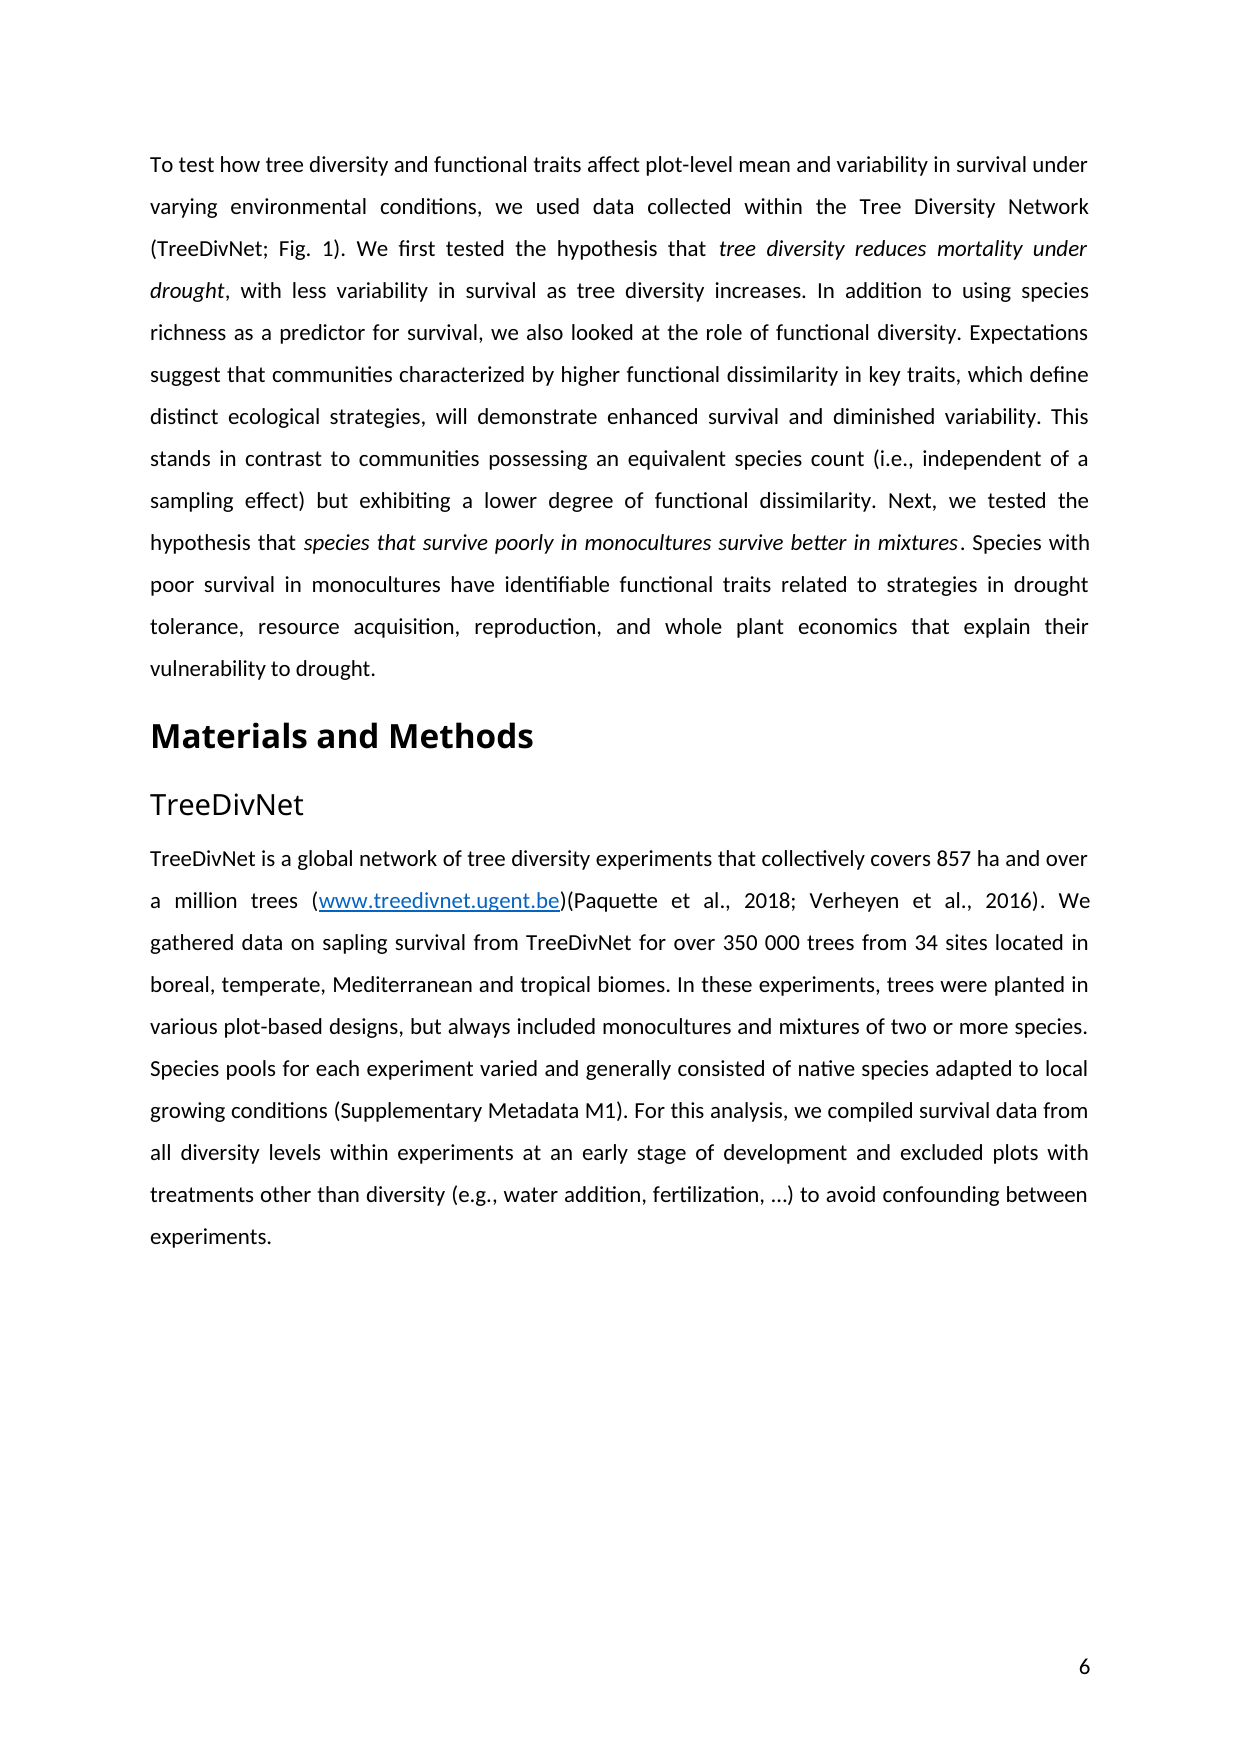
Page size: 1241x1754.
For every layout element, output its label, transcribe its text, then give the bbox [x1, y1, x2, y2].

text To test how tree diversity and functional traits affect plot-level mean and variability in survival under varying environmental conditions, we used data collected within the Tree Diversity Network (TreeDivNet; Fig. 1). We first tested the hypothesis that tree diversity reduces mortality under drought, with less variability in survival as tree diversity increases. In addition to using species richness as a predictor for survival, we also looked at the role of functional diversity. Expectations suggest that communities characterized by higher functional dissimilarity in key traits, which define distinct ecological strategies, will demonstrate enhanced survival and diminished variability. This stands in contrast to communities possessing an equivalent species count (i.e., independent of a sampling effect) but exhibiting a lower degree of functional dissimilarity. Next, we tested the hypothesis that species that survive poorly in monocultures survive better in mixtures. Species with poor survival in monocultures have identifiable functional traits related to strategies in drought tolerance, resource acquisition, reproduction, and whole plant economics that explain their vulnerability to drought. [150, 150, 1090, 682]
text TreeDivNet is a global network of tree diversity experiments that collectively covers 857 ha and over a million trees (www.treedivnet.ugent.be)(Paquette et al., 2018; Verheyen et al., 2016). We gathered data on sapling survival from TreeDivNet for over 350 000 trees from 34 sites located in boreal, temperate, Mediterranean and tropical biomes. In these experiments, trees were planted in various plot-based designs, but always included monocultures and mixtures of two or more species. Species pools for each experiment varied and generally consisted of native species adapted to local growing conditions (Supplementary Metadata M1). For this analysis, we compiled survival data from all diversity levels within experiments at an early stage of development and excluded plots with treatments other than diversity (e.g., water addition, fertilization, …) to avoid confounding between experiments. [150, 844, 1090, 1250]
subtitle TreeDivNet [150, 785, 1090, 824]
subtitle Materials and Methods [150, 712, 1090, 758]
